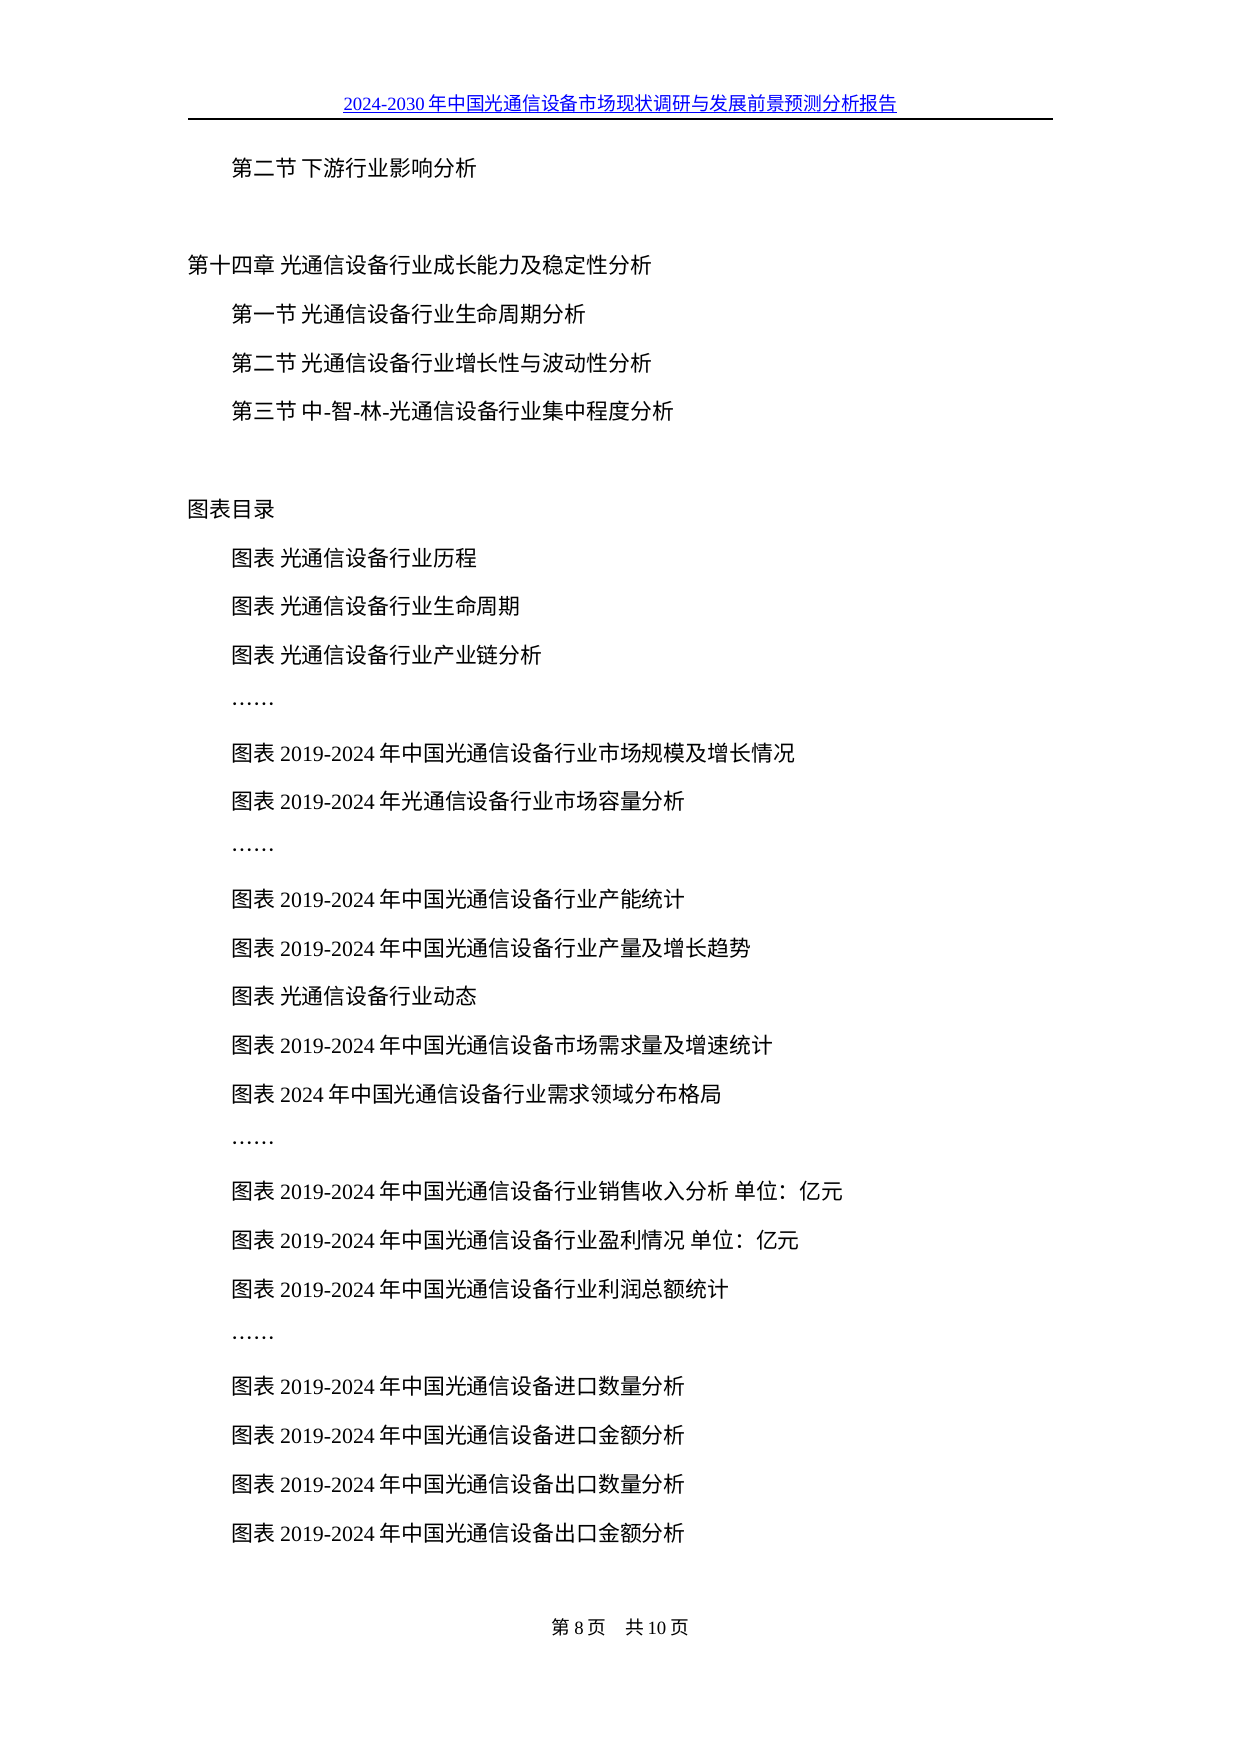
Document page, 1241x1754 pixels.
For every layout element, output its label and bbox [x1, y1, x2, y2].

text [187, 150, 1053, 1548]
